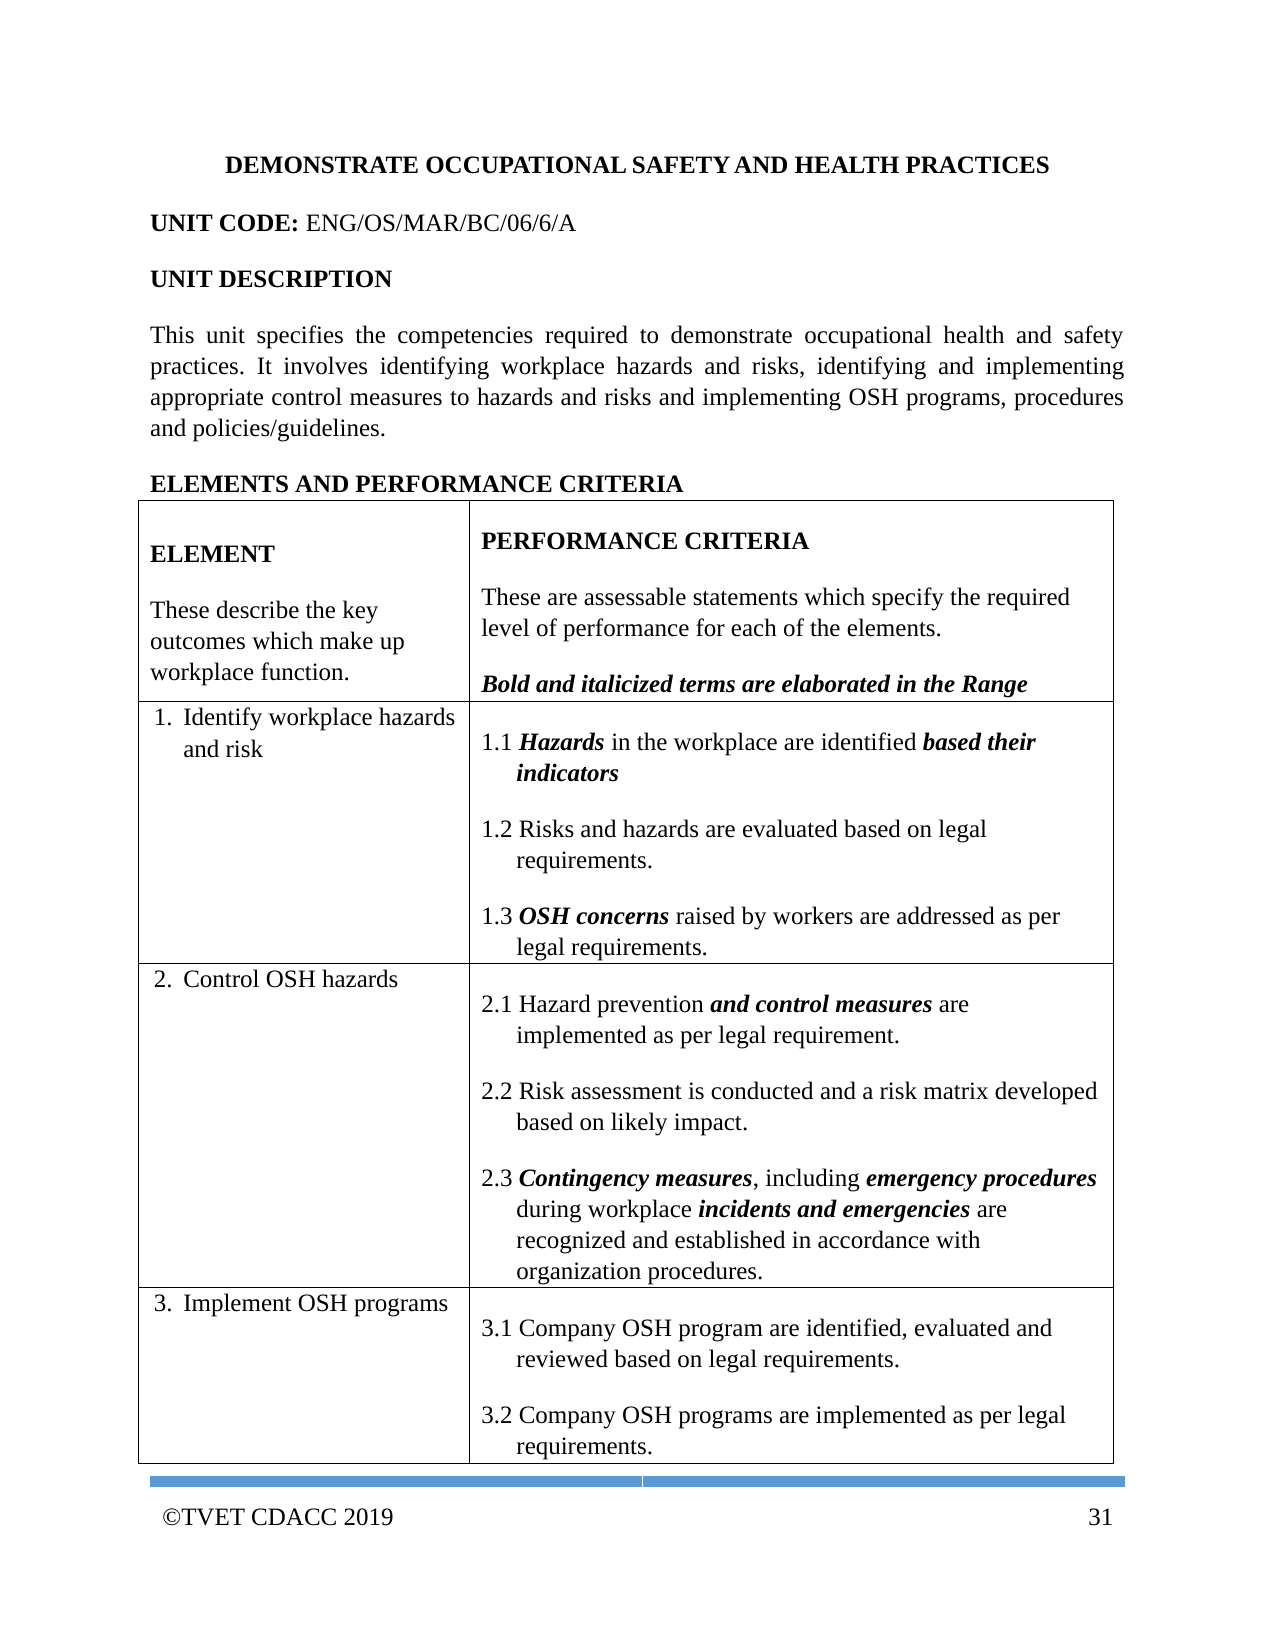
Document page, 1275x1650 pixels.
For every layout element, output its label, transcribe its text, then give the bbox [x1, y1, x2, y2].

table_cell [139, 1288, 469, 1462]
subtitle DEMONSTRATE OCCUPATIONAL SAFETY AND HEALTH PRACTICES [150, 150, 1125, 179]
table_cell 2.1 Hazard prevention and control measures are implemented as per legal requirement. 2.2 Risk assessment is conducted and a risk matrix developed based on likely impact. 2.3 Contingency measures, including emergency procedures during workplace incidents and emergencies are recognized and established in accordance with organization procedures. [470, 964, 1113, 1287]
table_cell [470, 1288, 1113, 1462]
table_header ELEMENT These describe the key outcomes which make up workplace function. [139, 501, 469, 701]
table_header PERFORMANCE CRITERIA These are assessable statements which specify the required level of performance for each of the elements. Bold and italicized terms are elaborated in the Range [470, 501, 1113, 701]
text UNIT DESCRIPTION [150, 264, 1125, 293]
text UNIT CODE: ENG/OS/MAR/BC/06/6/A [150, 208, 1125, 237]
table_cell 1.1 Hazards in the workplace are identified based their indicators 1.2 Risks and hazards are evaluated based on legal requirements. 1.3 OSH concerns raised by workers are addressed as per legal requirements. [470, 702, 1113, 963]
text This unit specifies the competencies required to demonstrate occupational health and safety practices. It involves identifying workplace hazards and risks, identifying and implementing appropriate control measures to hazards and risks and implementing OSH programs, procedures and policies/guidelines. [150, 320, 1125, 442]
table_cell Identify workplace hazards and risk [139, 702, 469, 963]
text ELEMENTS AND PERFORMANCE CRITERIA [150, 469, 1125, 498]
table_cell Control OSH hazards [139, 964, 469, 1287]
